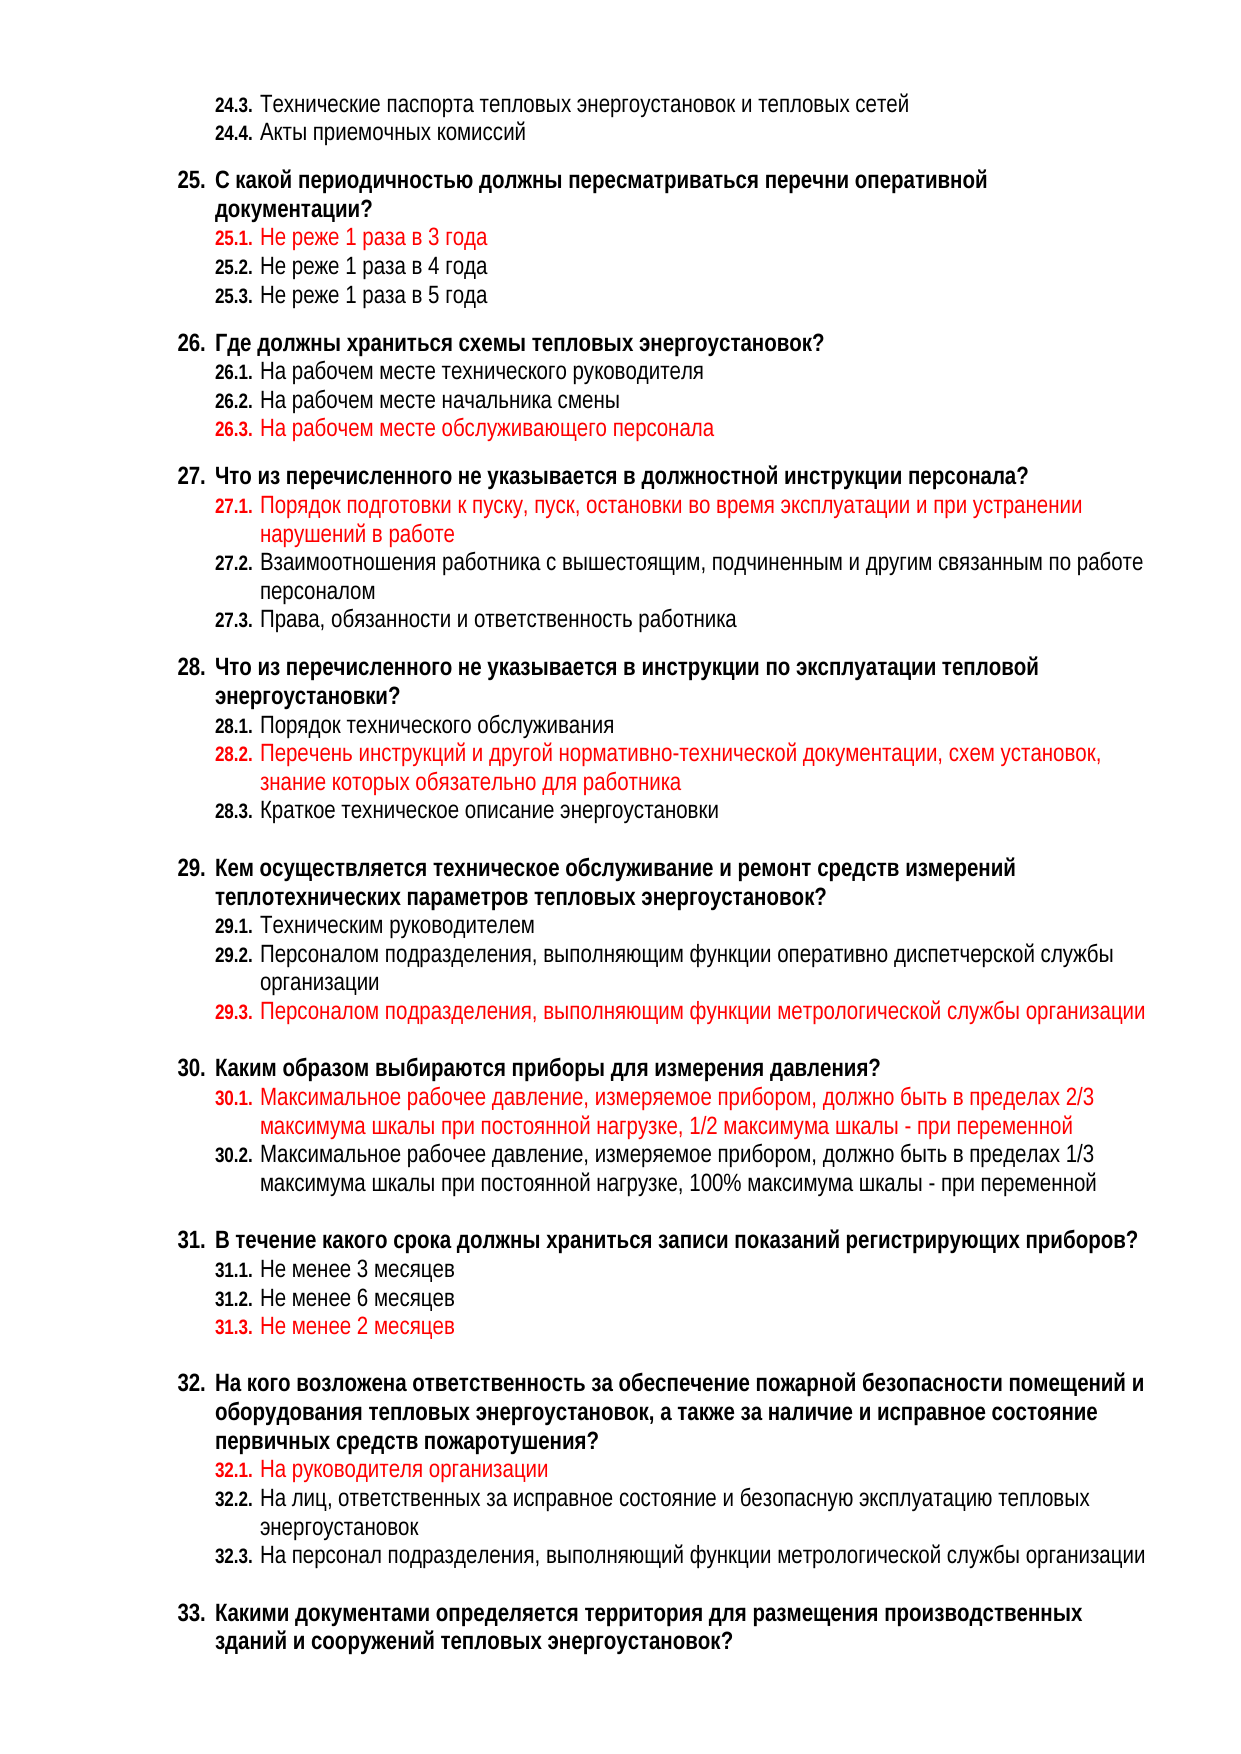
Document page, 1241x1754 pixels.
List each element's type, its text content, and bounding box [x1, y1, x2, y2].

list Не менее 6 месяцев [215, 1282, 1152, 1311]
list Максимальное рабочее давление, измеряемое прибором, должно быть в пределах 2/3 максимума шкалы при постоянной нагрузке, 1/2 максимума шкалы - при переменной [215, 1082, 1152, 1139]
list На рабочем месте обслуживающего персонала [215, 413, 1152, 442]
list Какими документами определяется территория для размещения производственных зданий и сооружений тепловых энергоустановок? [177, 1598, 1152, 1655]
list Перечень инструкций и другой нормативно-технической документации, схем установок, знание которых обязательно для работника [215, 738, 1152, 796]
list На лиц, ответственных за исправное состояние и безопасную эксплуатацию тепловых энергоустановок [215, 1483, 1152, 1540]
list На персонал подразделения, выполняющий функции метрологической службы организации [215, 1540, 1152, 1569]
list Не реже 1 раза в 5 года [215, 280, 1152, 308]
list Где должны храниться схемы тепловых энергоустановок? [177, 327, 1152, 356]
list Что из перечисленного не указывается в должностной инструкции персонала? [177, 461, 1152, 490]
list Кем осуществляется техническое обслуживание и ремонт средств измерений теплотехнических параметров тепловых энергоустановок? [177, 853, 1152, 910]
list Не реже 1 раза в 3 года [215, 222, 1152, 251]
list С какой периодичностью должны пересматриваться перечни оперативной документации? [177, 165, 1152, 222]
list На рабочем месте начальника смены [215, 385, 1152, 413]
list Персоналом подразделения, выполняющим функции оперативно диспетчерской службы организации [215, 939, 1152, 996]
list Порядок технического обслуживания [215, 709, 1152, 738]
list Не реже 1 раза в 4 года [215, 251, 1152, 280]
list Не менее 2 месяцев [215, 1311, 1152, 1340]
list На рабочем месте технического руководителя [215, 356, 1152, 385]
list Порядок подготовки к пуску, пуск, остановки во время эксплуатации и при устранении нарушений в работе [215, 490, 1152, 547]
list Краткое техническое описание энергоустановки [215, 796, 1152, 824]
list Персоналом подразделения, выполняющим функции метрологической службы организации [215, 996, 1152, 1025]
list Максимальное рабочее давление, измеряемое прибором, должно быть в пределах 1/3 максимума шкалы при постоянной нагрузке, 100% максимума шкалы - при переменной [215, 1139, 1152, 1197]
list Что из перечисленного не указывается в инструкции по эксплуатации тепловой энергоустановки? [177, 652, 1152, 709]
list На руководителя организации [215, 1454, 1152, 1483]
list Технические паспорта тепловых энергоустановок и тепловых сетей [215, 89, 1152, 117]
list Техническим руководителем [215, 910, 1152, 939]
list Взаимоотношения работника с вышестоящим, подчиненным и другим связанным по работе персоналом [215, 547, 1152, 604]
list В течение какого срока должны храниться записи показаний регистрирующих приборов? [177, 1225, 1152, 1254]
list Права, обязанности и ответственность работника [215, 604, 1152, 633]
list Не менее 3 месяцев [215, 1254, 1152, 1282]
list Каким образом выбираются приборы для измерения давления? [177, 1053, 1152, 1082]
list Акты приемочных комиссий [215, 117, 1152, 146]
list На кого возложена ответственность за обеспечение пожарной безопасности помещений и оборудования тепловых энергоустановок, а также за наличие и исправное состояние первичных средств пожаротушения? [177, 1368, 1152, 1454]
